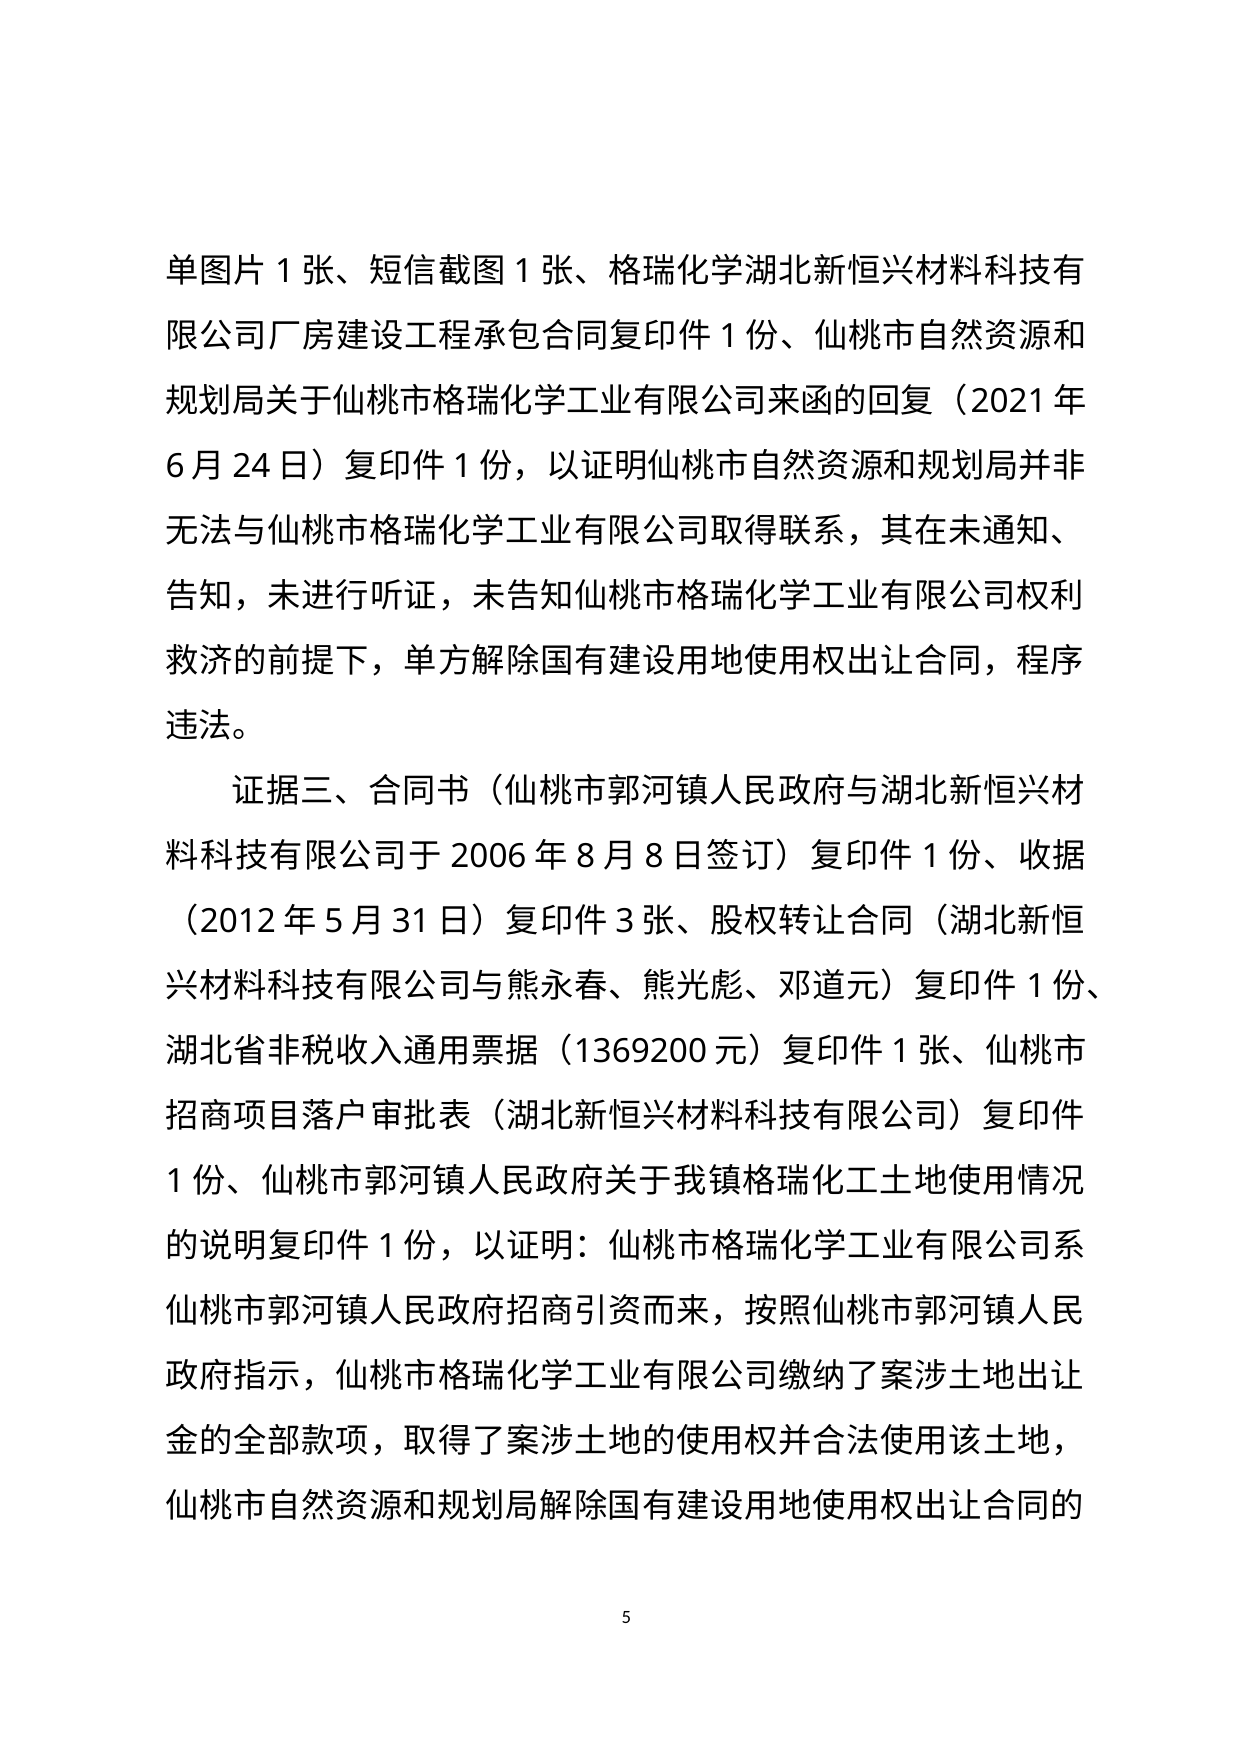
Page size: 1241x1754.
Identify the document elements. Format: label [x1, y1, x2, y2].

text [165, 236, 1087, 756]
text [165, 756, 1087, 1536]
